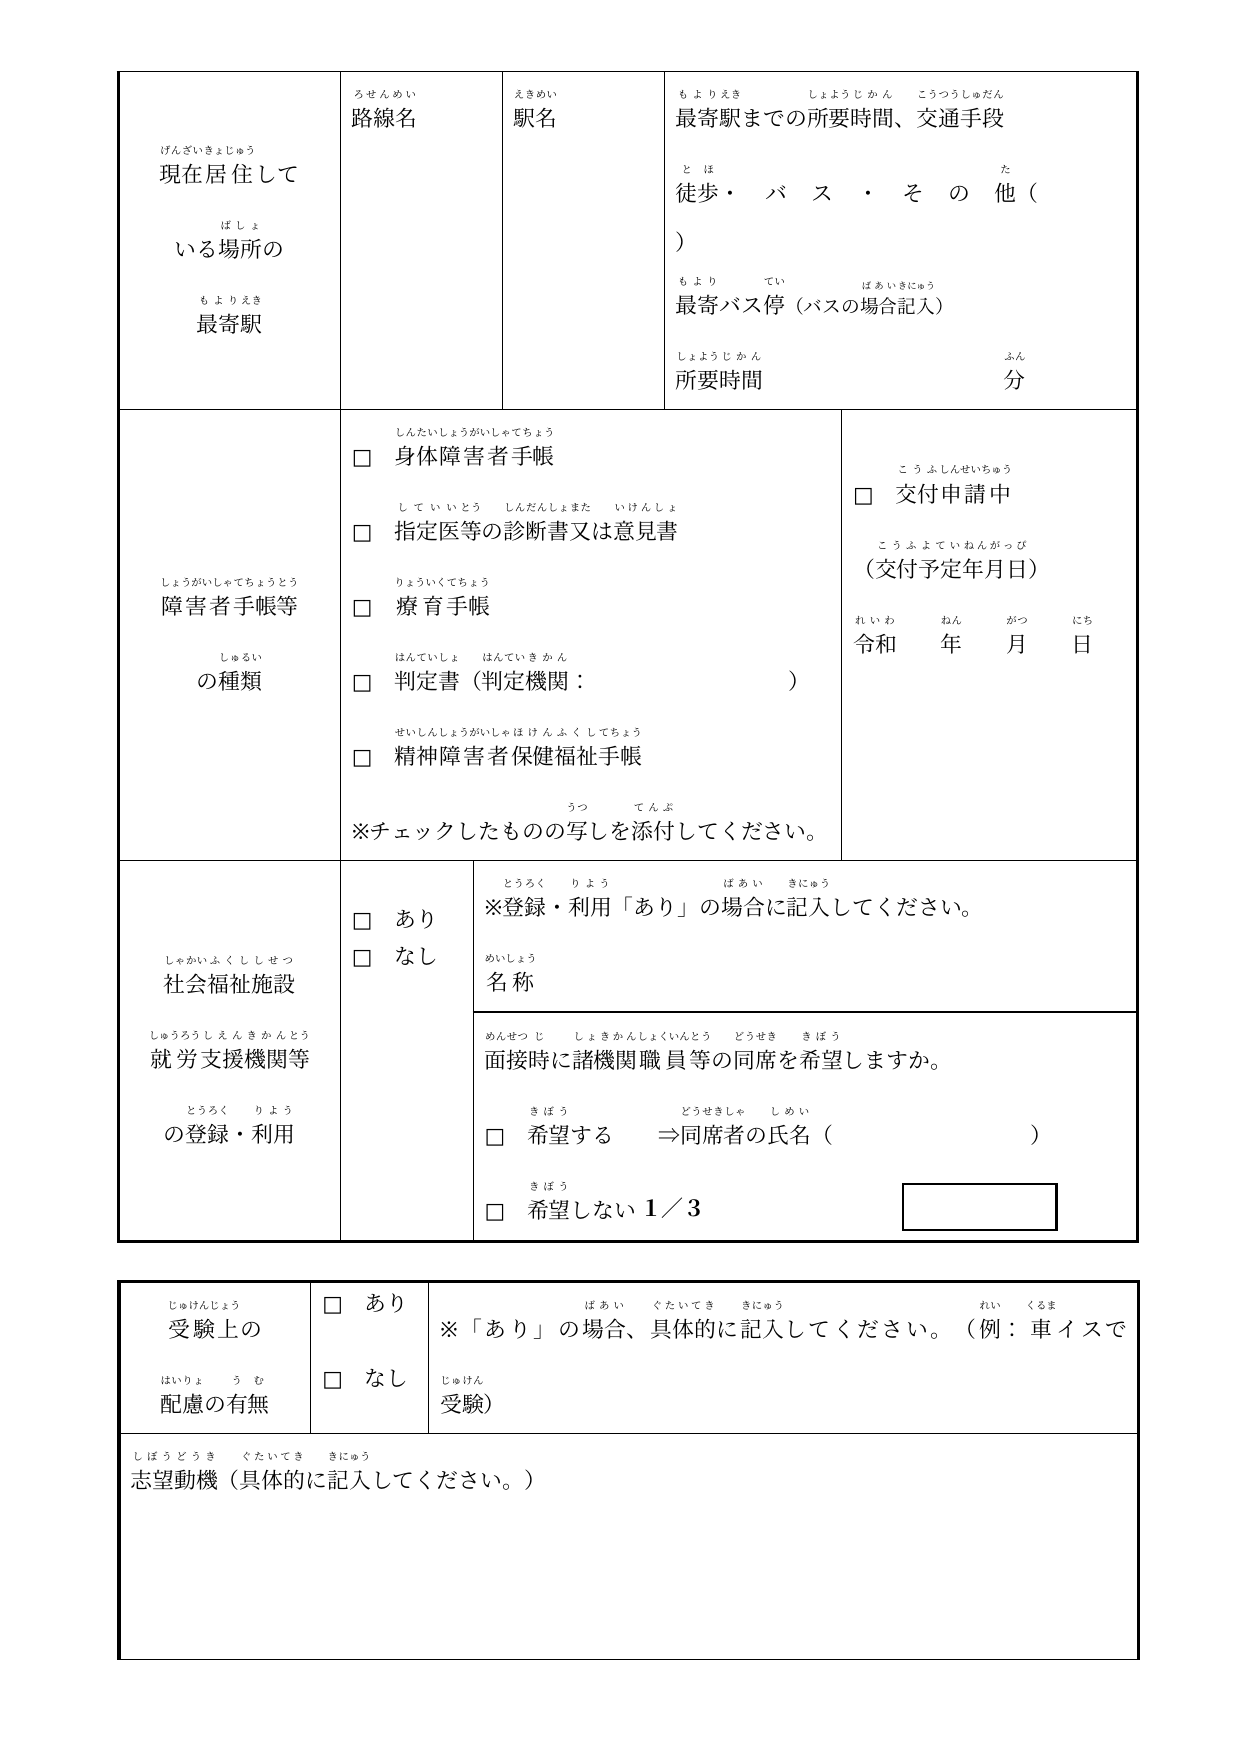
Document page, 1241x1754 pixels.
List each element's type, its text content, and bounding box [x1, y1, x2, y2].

table_cell □ □ のは □ □ （： ） □ ※チェックしたもののしをしてください。 [341, 410, 841, 860]
table_cell にのをしますか。 □ する ⇒の（ ） □ しない [474, 1013, 1136, 1239]
table_cell して いるの [120, 72, 340, 409]
table_cell □ あり □ なし [341, 861, 473, 1239]
table_cell [341, 72, 502, 409]
table_cell （にしてください。） [121, 1434, 1137, 1659]
table_cell [503, 72, 664, 409]
table_header □ あり □ なし [311, 1283, 428, 1433]
table_cell ※・「あり」のにしてください。 [474, 861, 1136, 1011]
table_header ※「あり」の、にしてください。（：イスで） [429, 1283, 1137, 1433]
table_header の の [121, 1283, 310, 1433]
table_cell までの、 ・バス・その（ ） バス（バスの） [665, 72, 1136, 409]
table_cell の・ [120, 861, 340, 1239]
table_cell の [120, 410, 340, 860]
table_cell □ （） [842, 410, 1136, 860]
